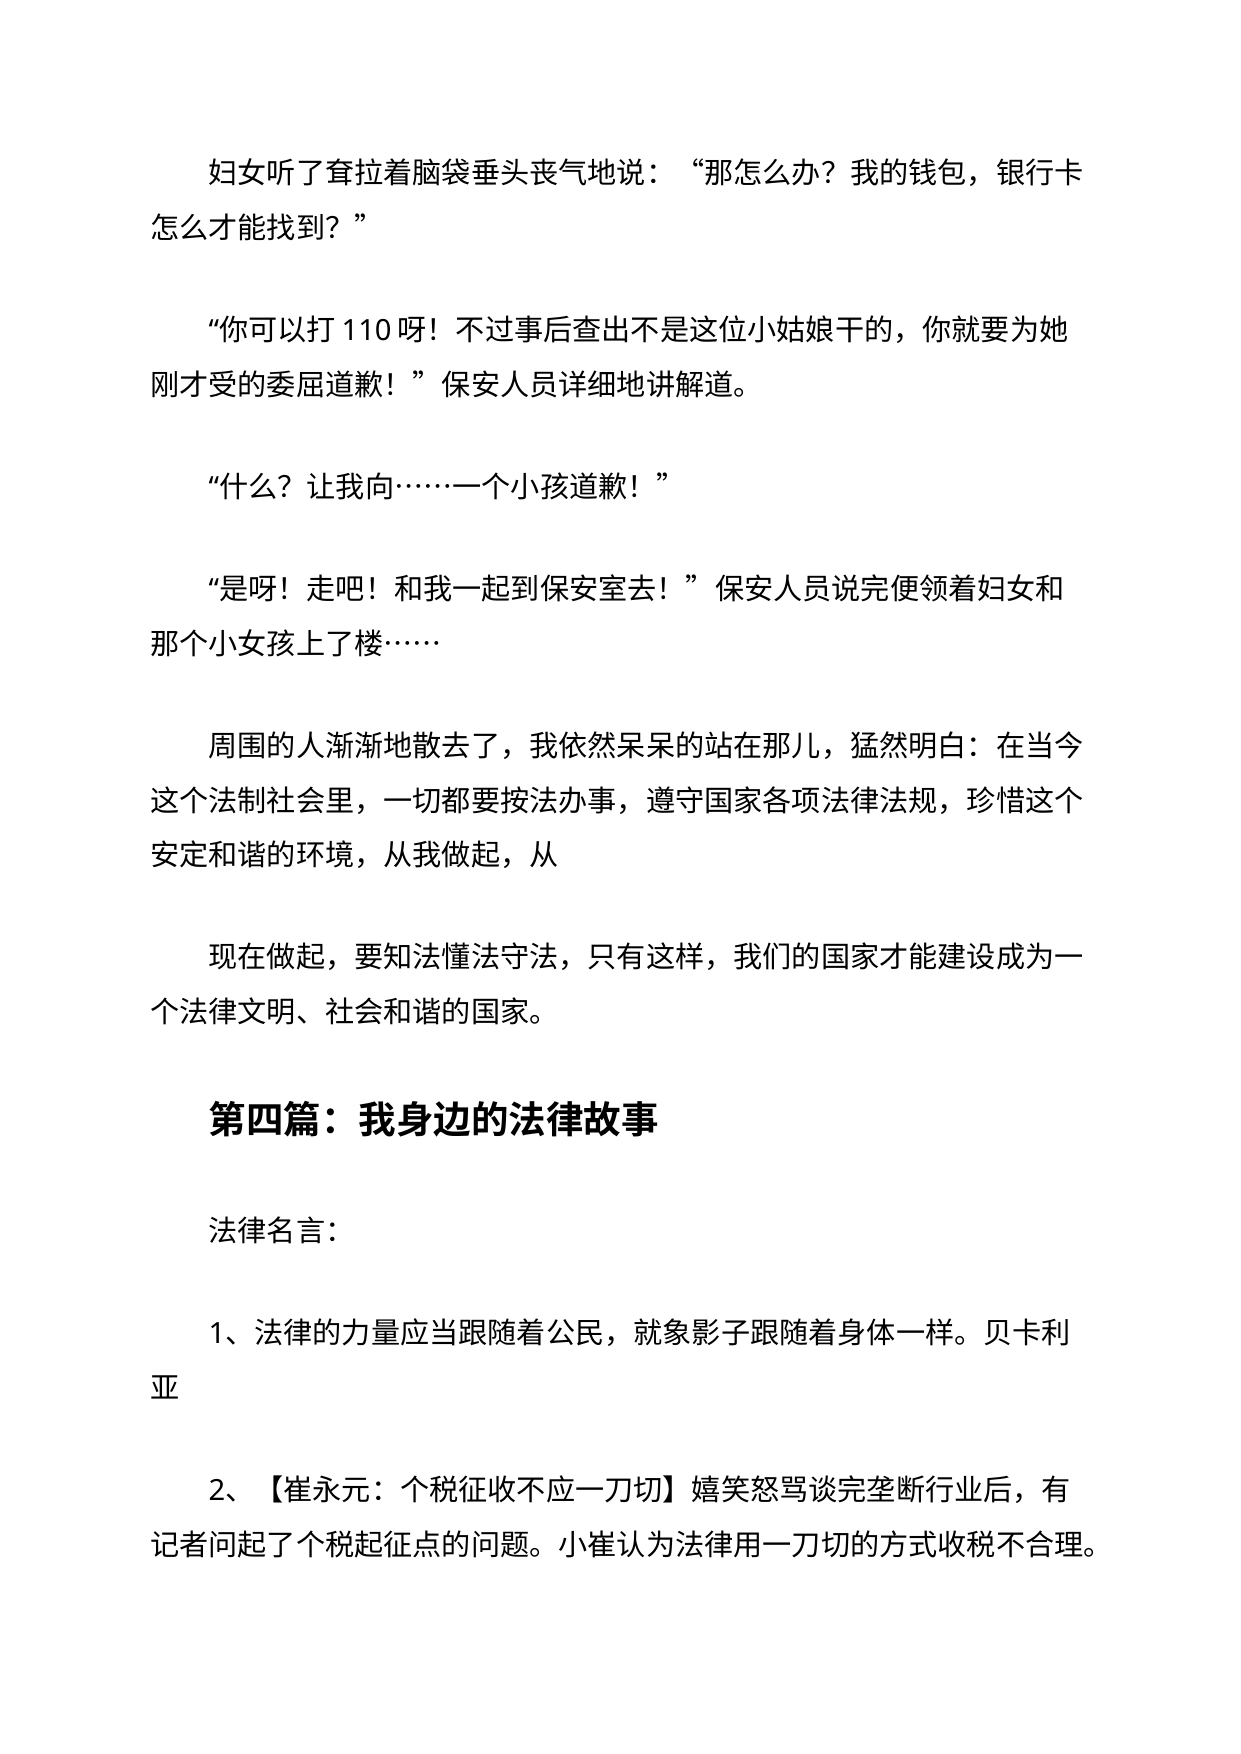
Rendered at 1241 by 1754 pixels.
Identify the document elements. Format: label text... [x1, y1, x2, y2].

text “什么？让我向……一个小孩道歉！” [150, 463, 1090, 506]
text “是呀！走吧！和我一起到保安室去！”保安人员说完便领着妇女和那个小女孩上了楼…… [150, 565, 1090, 663]
text “你可以打110呀！不过事后查出不是这位小姑娘干的，你就要为她刚才受的委屈道歉！”保安人员详细地讲解道。 [150, 307, 1090, 404]
text 法律名言： [150, 1208, 1090, 1250]
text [150, 1466, 1090, 1564]
text 妇女听了耷拉着脑袋垂头丧气地说：“那怎么办？我的钱包，银行卡怎么才能找到？” [150, 150, 1090, 247]
text 现在做起，要知法懂法守法，只有这样，我们的国家才能建设成为一个法律文明、社会和谐的国家。 [150, 934, 1090, 1031]
text 1、法律的力量应当跟随着公民，就象影子跟随着身体一样。贝卡利亚 [150, 1309, 1090, 1407]
text 周围的人渐渐地散去了，我依然呆呆的站在那儿，猛然明白：在当今这个法制社会里，一切都要按法办事，遵守国家各项法律法规，珍惜这个安定和谐的环境，从我做起，从 [150, 722, 1090, 874]
text 第四篇：我身边的法律故事 [150, 1090, 1090, 1145]
